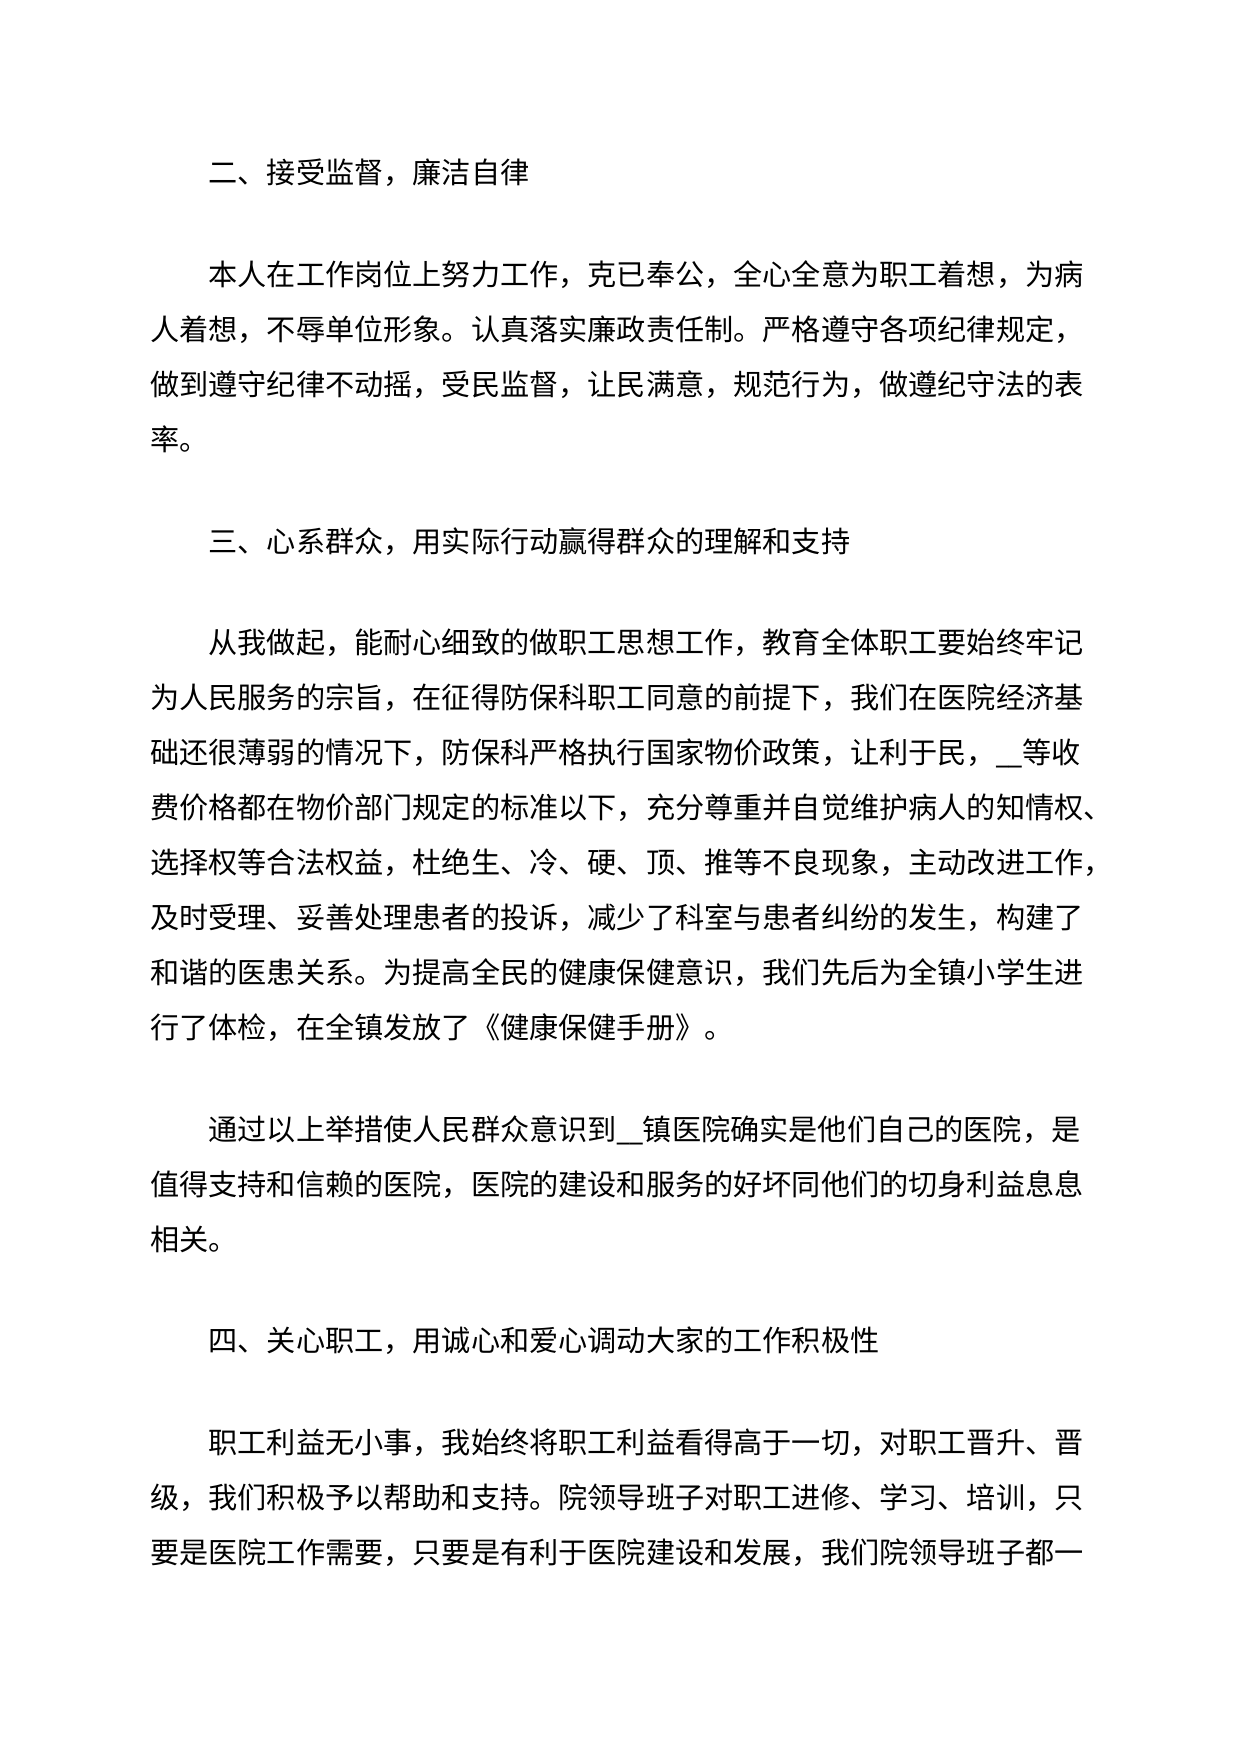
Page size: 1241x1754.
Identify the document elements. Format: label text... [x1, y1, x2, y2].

text 三、心系群众，用实际行动赢得群众的理解和支持 [150, 518, 1090, 561]
text 通过以上举措使人民群众意识到__镇医院确实是他们自己的医院，是值得支持和信赖的医院，医院的建设和服务的好坏同他们的切身利益息息相关。 [150, 1106, 1090, 1258]
text 二、接受监督，廉洁自律 [150, 150, 1090, 192]
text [150, 1419, 1090, 1572]
text 本人在工作岗位上努力工作，克已奉公，全心全意为职工着想，为病人着想，不辱单位形象。认真落实廉政责任制。严格遵守各项纪律规定，做到遵守纪律不动摇，受民监督，让民满意，规范行为，做遵纪守法的表率。 [150, 252, 1090, 459]
text 从我做起，能耐心细致的做职工思想工作，教育全体职工要始终牢记为人民服务的宗旨，在征得防保科职工同意的前提下，我们在医院经济基础还很薄弱的情况下，防保科严格执行国家物价政策，让利于民，__等收费价格都在物价部门规定的标准以下，充分尊重并自觉维护病人的知情权、选择权等合法权益，杜绝生、冷、硬、顶、推等不良现象，主动改进工作，及时受理、妥善处理患者的投诉，减少了科室与患者纠纷的发生，构建了和谐的医患关系。为提高全民的健康保健意识，我们先后为全镇小学生进行了体检，在全镇发放了《健康保健手册》。 [150, 620, 1090, 1047]
text 四、关心职工，用诚心和爱心调动大家的工作积极性 [150, 1318, 1090, 1360]
